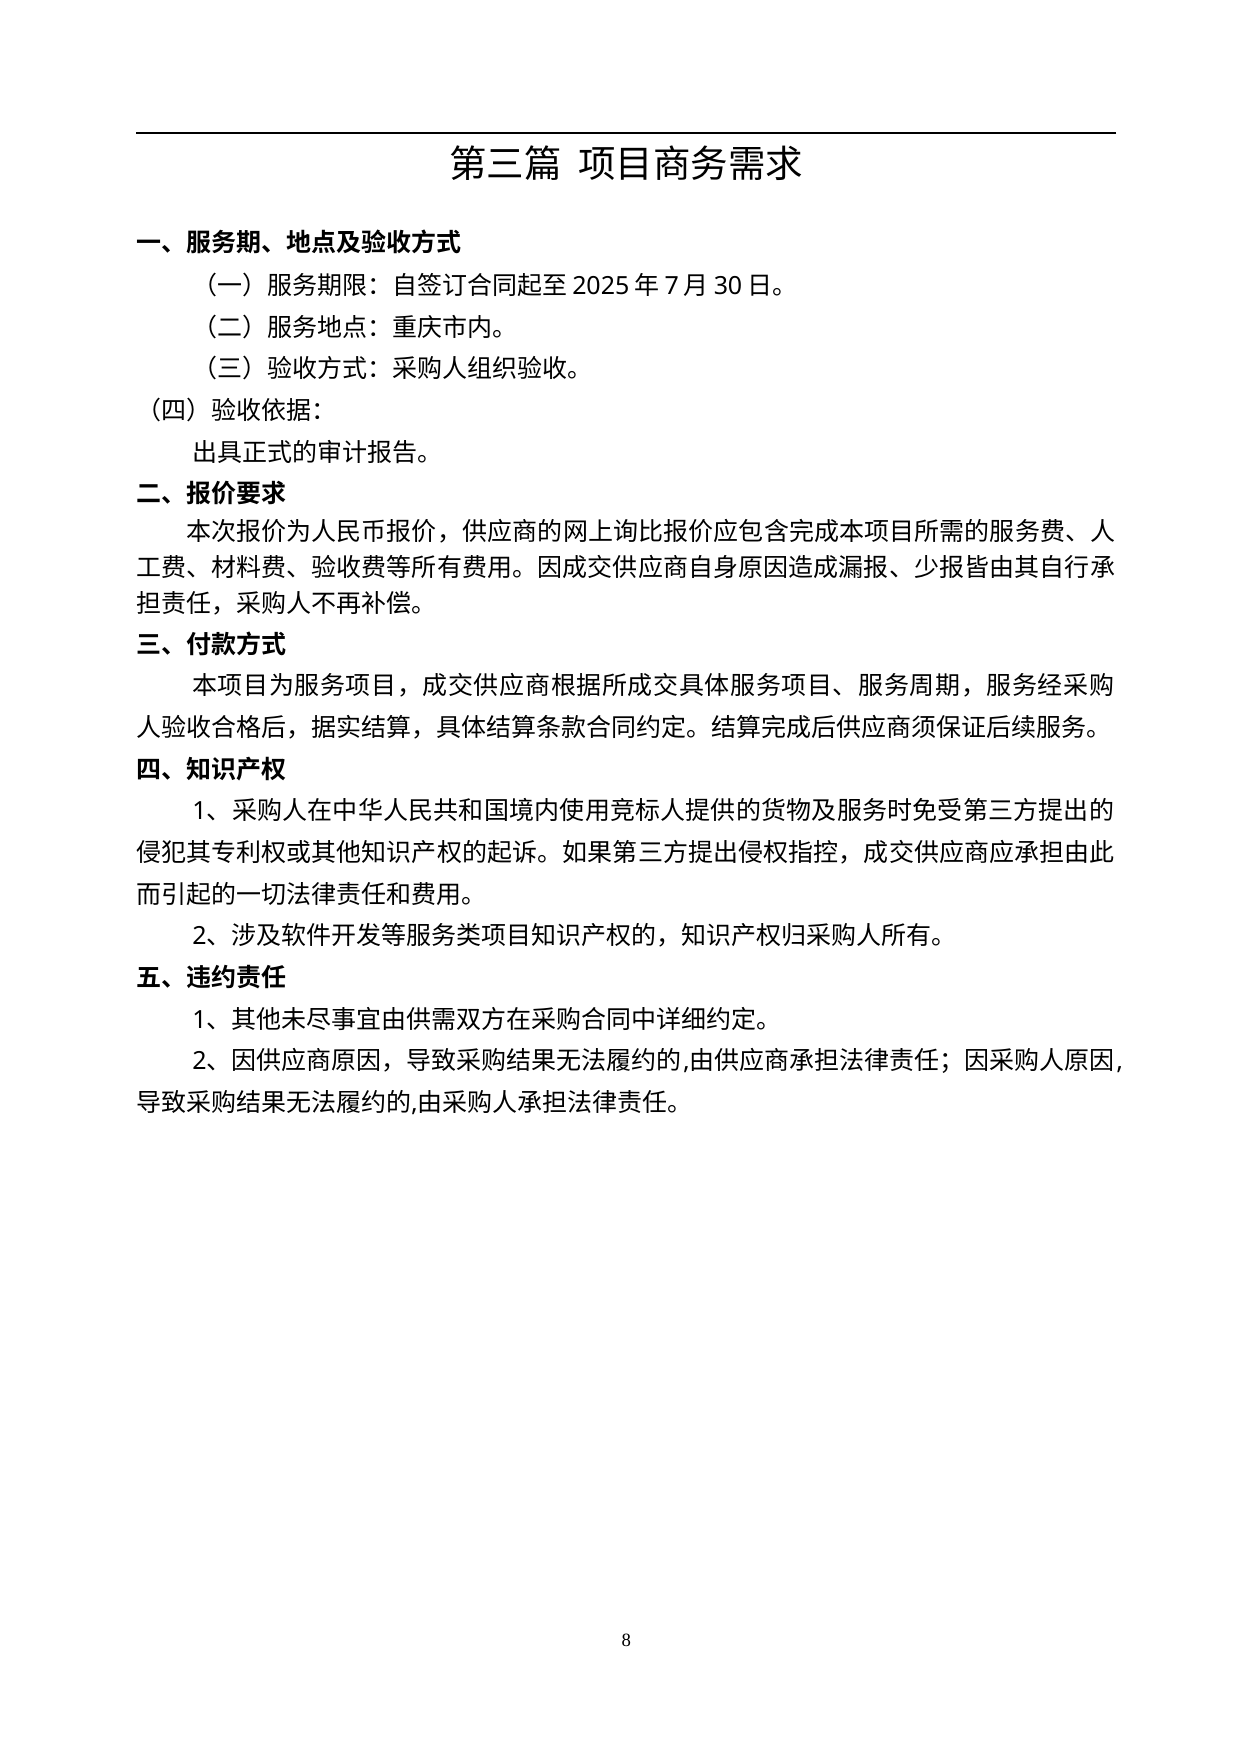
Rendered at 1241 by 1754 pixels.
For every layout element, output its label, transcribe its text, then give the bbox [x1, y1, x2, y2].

text （三）验收方式：采购人组织验收。 [136, 344, 1116, 386]
text 本次报价为人民币报价，供应商的网上询比报价应包含完成本项目所需的服务费、人工费、材料费、验收费等所有费用。因成交供应商自身原因造成漏报、少报皆由其自行承担责任，采购人不再补偿。 [136, 511, 1116, 620]
subtitle 五、违约责任 [136, 953, 1116, 995]
text （一）服务期限：自签订合同起至2025年7月30日。 [136, 261, 1116, 303]
text 2、因供应商原因，导致采购结果无法履约的,由供应商承担法律责任；因采购人原因,导致采购结果无法履约的,由采购人承担法律责任。 [136, 1036, 1116, 1120]
subtitle 四、知识产权 [136, 745, 1116, 786]
subtitle 一、服务期、地点及验收方式 [136, 215, 1116, 261]
subtitle 第三篇 项目商务需求 [136, 134, 1116, 188]
text （二）服务地点：重庆市内。 [136, 303, 1116, 344]
text 1、采购人在中华人民共和国境内使用竞标人提供的货物及服务时免受第三方提出的侵犯其专利权或其他知识产权的起诉。如果第三方提出侵权指控，成交供应商应承担由此而引起的一切法律责任和费用。 [136, 786, 1116, 911]
text 本项目为服务项目，成交供应商根据所成交具体服务项目、服务周期，服务经采购人验收合格后，据实结算，具体结算条款合同约定。结算完成后供应商须保证后续服务。 [136, 661, 1116, 745]
text 2、涉及软件开发等服务类项目知识产权的，知识产权归采购人所有。 [136, 911, 1116, 953]
text （四）验收依据： [136, 386, 1116, 428]
text 1、其他未尽事宜由供需双方在采购合同中详细约定。 [136, 995, 1116, 1036]
subtitle 三、付款方式 [136, 620, 1116, 661]
subtitle 二、报价要求 [136, 469, 1116, 511]
text 出具正式的审计报告。 [136, 428, 1116, 469]
